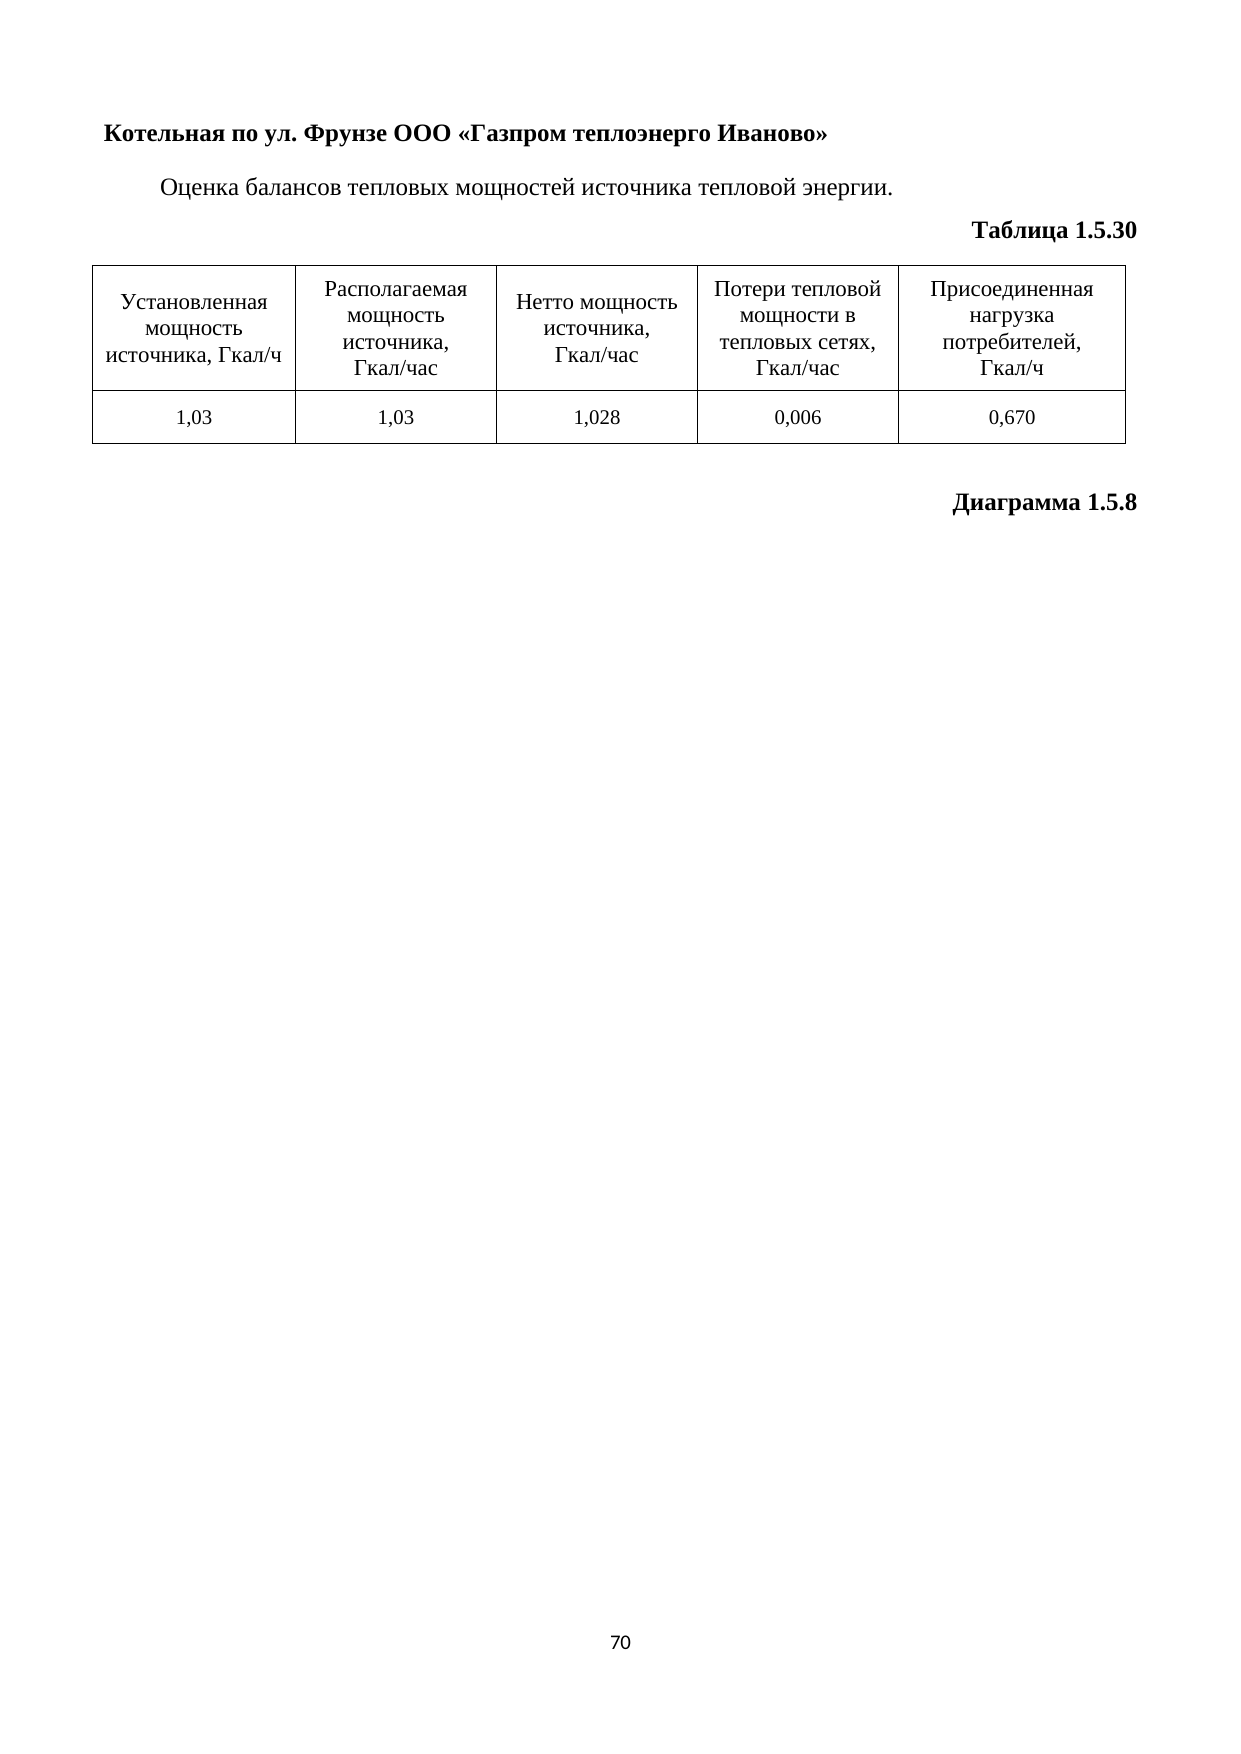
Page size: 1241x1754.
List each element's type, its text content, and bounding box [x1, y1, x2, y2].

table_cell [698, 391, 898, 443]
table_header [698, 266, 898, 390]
text Котельная по ул. Фрунзе ООО «Газпром теплоэнерго Иваново» [103, 118, 1137, 147]
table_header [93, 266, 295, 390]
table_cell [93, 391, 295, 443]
text Оценка балансов тепловых мощностей источника тепловой энергии. [103, 172, 1137, 201]
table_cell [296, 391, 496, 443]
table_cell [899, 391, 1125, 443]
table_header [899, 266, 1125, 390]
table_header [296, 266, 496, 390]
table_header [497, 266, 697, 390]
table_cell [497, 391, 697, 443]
